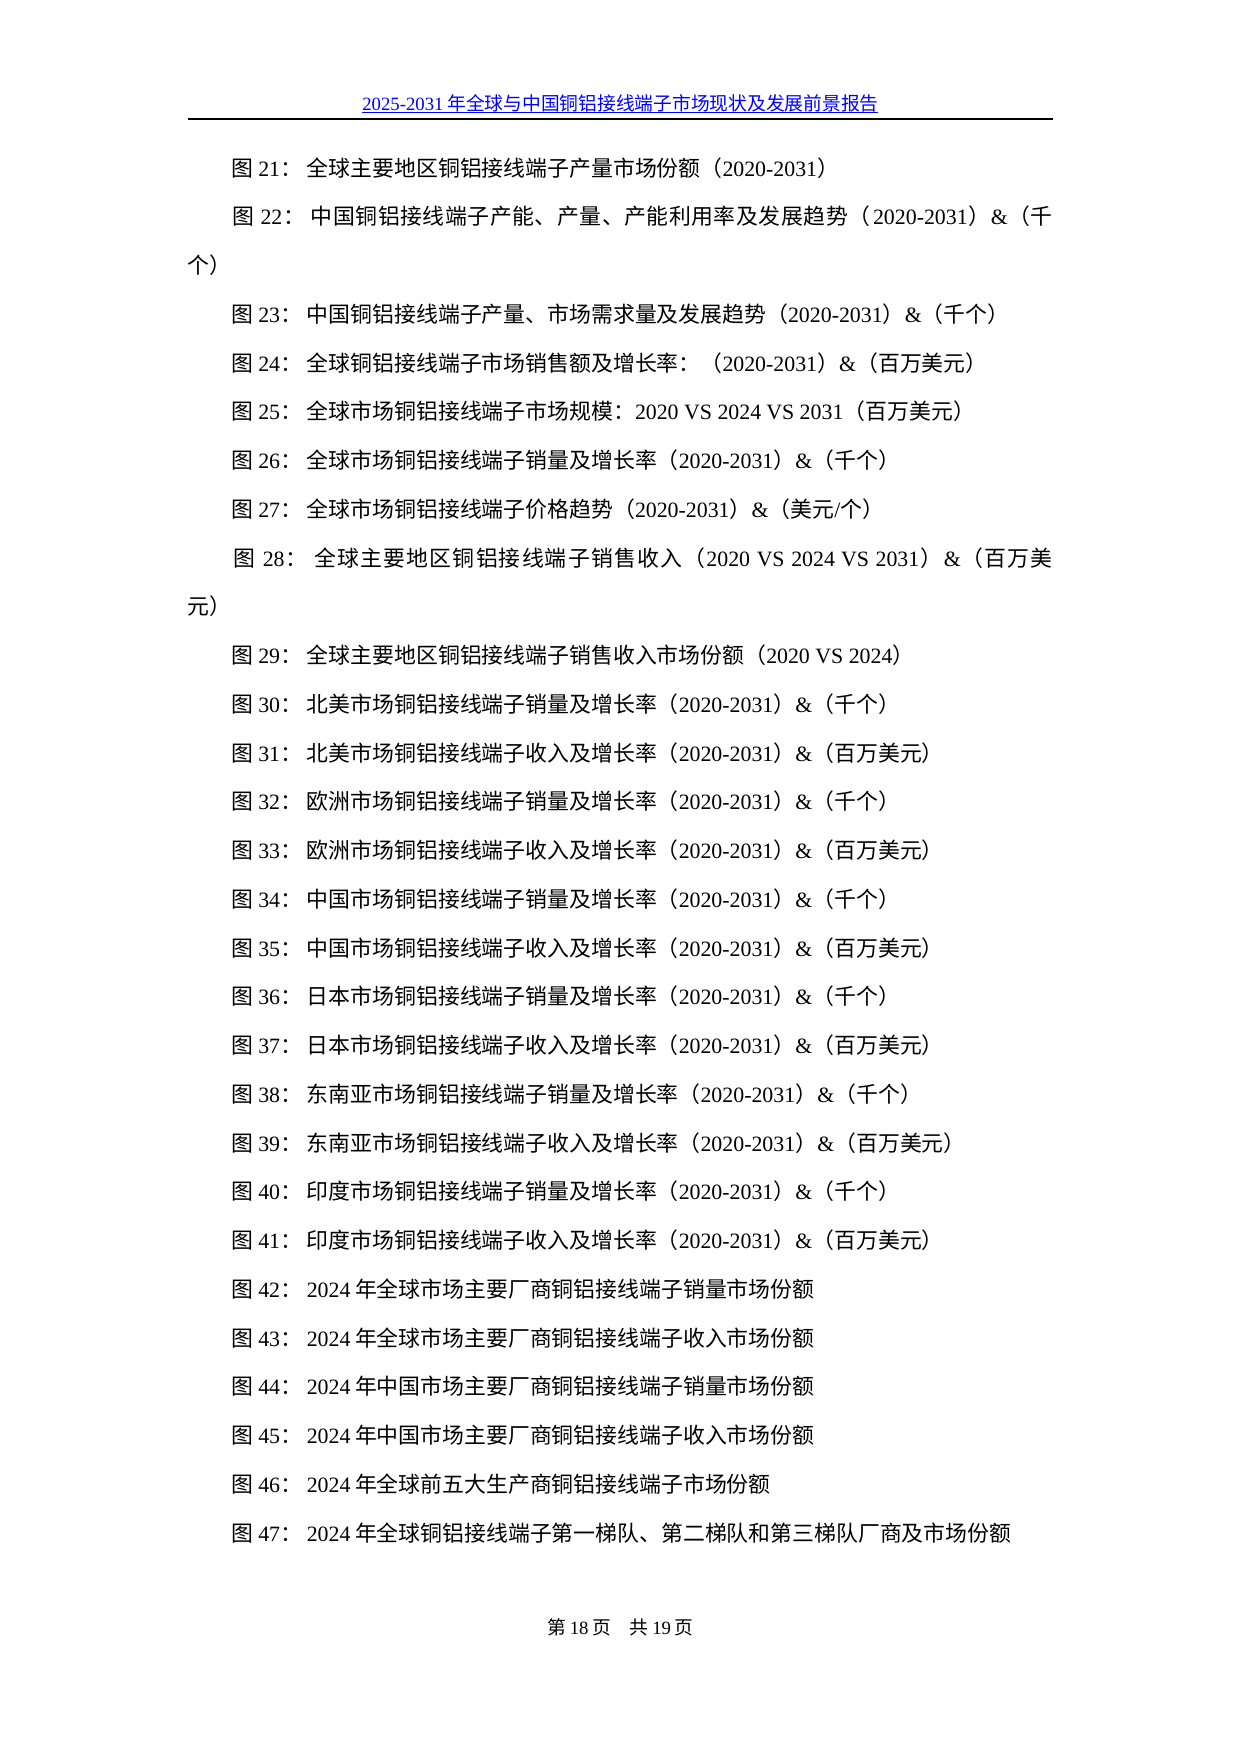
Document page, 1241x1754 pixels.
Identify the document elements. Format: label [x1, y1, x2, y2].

text [187, 150, 1053, 1548]
